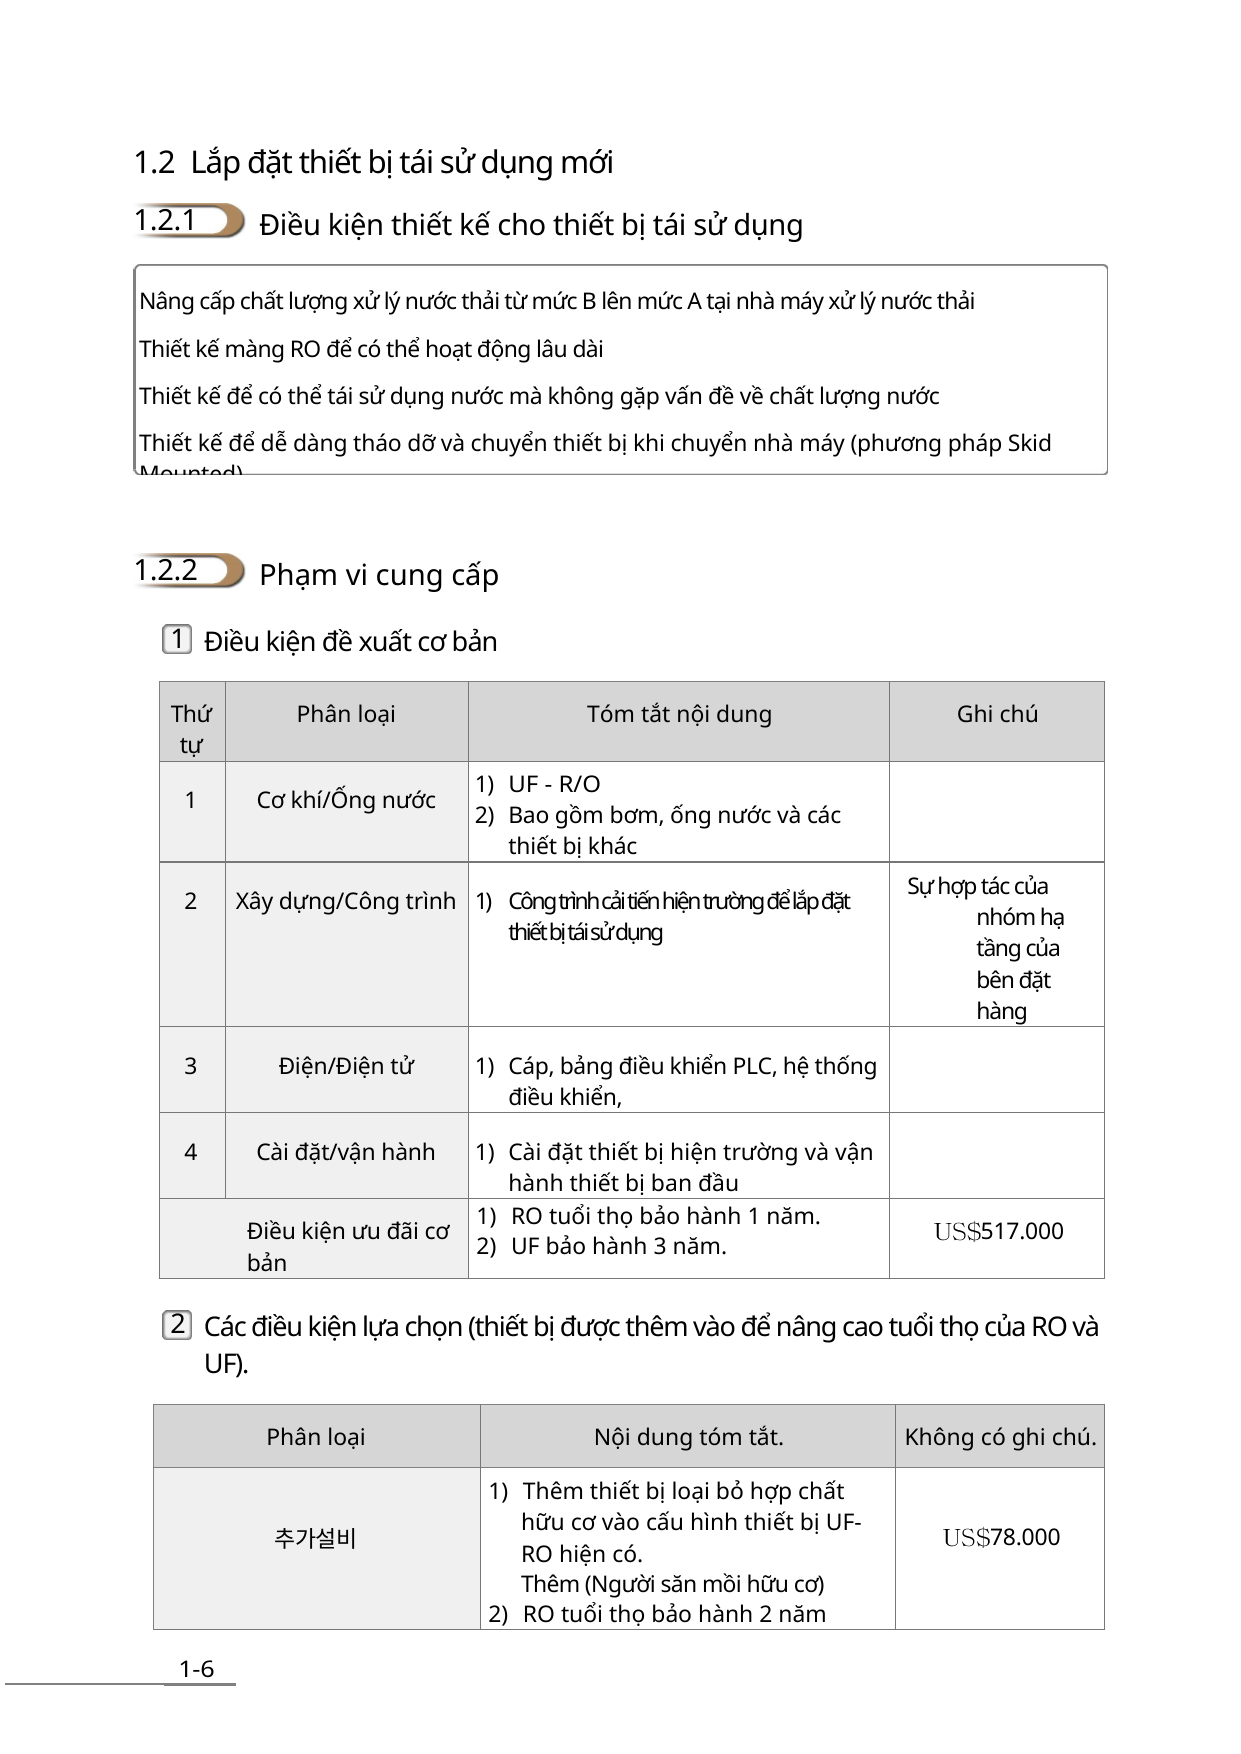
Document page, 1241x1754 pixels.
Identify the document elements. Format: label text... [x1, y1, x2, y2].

table_header Không có ghi chú. [896, 1405, 1104, 1467]
table_cell [890, 762, 1104, 861]
picture [133, 264, 1108, 475]
table_header Nội dung tóm tắt. [481, 1405, 895, 1467]
table_cell Thêm thiết bị loại bỏ hợp chất hữu cơ vào cấu hình thiết bị UF-RO hiện có. Thêm (Người săn mồi hữu cơ) RO tuổi thọ bảo hành 2 năm [481, 1468, 895, 1629]
subtitle Lắp đặt thiết bị tái sử dụng mới [133, 141, 1119, 183]
table_cell [890, 1113, 1104, 1198]
text Phạm vi cung cấp [259, 554, 1119, 594]
table_header Ghi chú [890, 682, 1104, 761]
table_cell RO tuổi thọ bảo hành 1 năm. UF bảo hành 3 năm. [469, 1199, 889, 1278]
picture [133, 203, 246, 239]
table_cell Điện/Điện tử [226, 1027, 468, 1112]
table_header Phân loại [226, 682, 468, 761]
table_cell Sự hợp tác của nhóm hạ tầng của bên đặt hàng [890, 863, 1104, 1026]
subtitle Điều kiện thiết kế cho thiết bị tái sử dụng [259, 204, 1119, 244]
text Điều kiện đề xuất cơ bản [204, 622, 1119, 659]
table_cell Cơ khí/Ống nước [226, 762, 468, 861]
table_header Tóm tắt nội dung [469, 682, 889, 761]
picture [133, 553, 246, 589]
text Các điều kiện lựa chọn (thiết bị được thêm vào để nâng cao tuổi thọ của RO và UF). [204, 1308, 1119, 1381]
table_cell UF - R/O Bao gồm bơm, ống nước và các thiết bị khác [469, 762, 889, 861]
picture [162, 1310, 192, 1340]
table_cell Cáp, bảng điều khiển PLC, hệ thống điều khiển, [469, 1027, 889, 1112]
table_cell [890, 1027, 1104, 1112]
table_cell 78.000 [896, 1468, 1104, 1629]
table_cell 4 [160, 1113, 225, 1198]
table_cell Công trình cải tiến hiện trường để lắp đặt thiết bị tái sử dụng [469, 863, 889, 1026]
table_header Phân loại [154, 1405, 480, 1467]
table_cell Điều kiện ưu đãi cơ bản [160, 1199, 468, 1278]
table_cell 추가설비 [154, 1468, 480, 1629]
picture [162, 624, 192, 654]
table_header Thứ tự [160, 682, 225, 761]
table_cell Cài đặt/vận hành [226, 1113, 468, 1198]
table_cell Cài đặt thiết bị hiện trường và vận hành thiết bị ban đầu [469, 1113, 889, 1198]
table_cell 517.000 [890, 1199, 1104, 1278]
table_cell 3 [160, 1027, 225, 1112]
table_cell 1 [160, 762, 225, 861]
table_cell Xây dựng/Công trình [226, 863, 468, 1026]
table_cell 2 [160, 863, 225, 1026]
